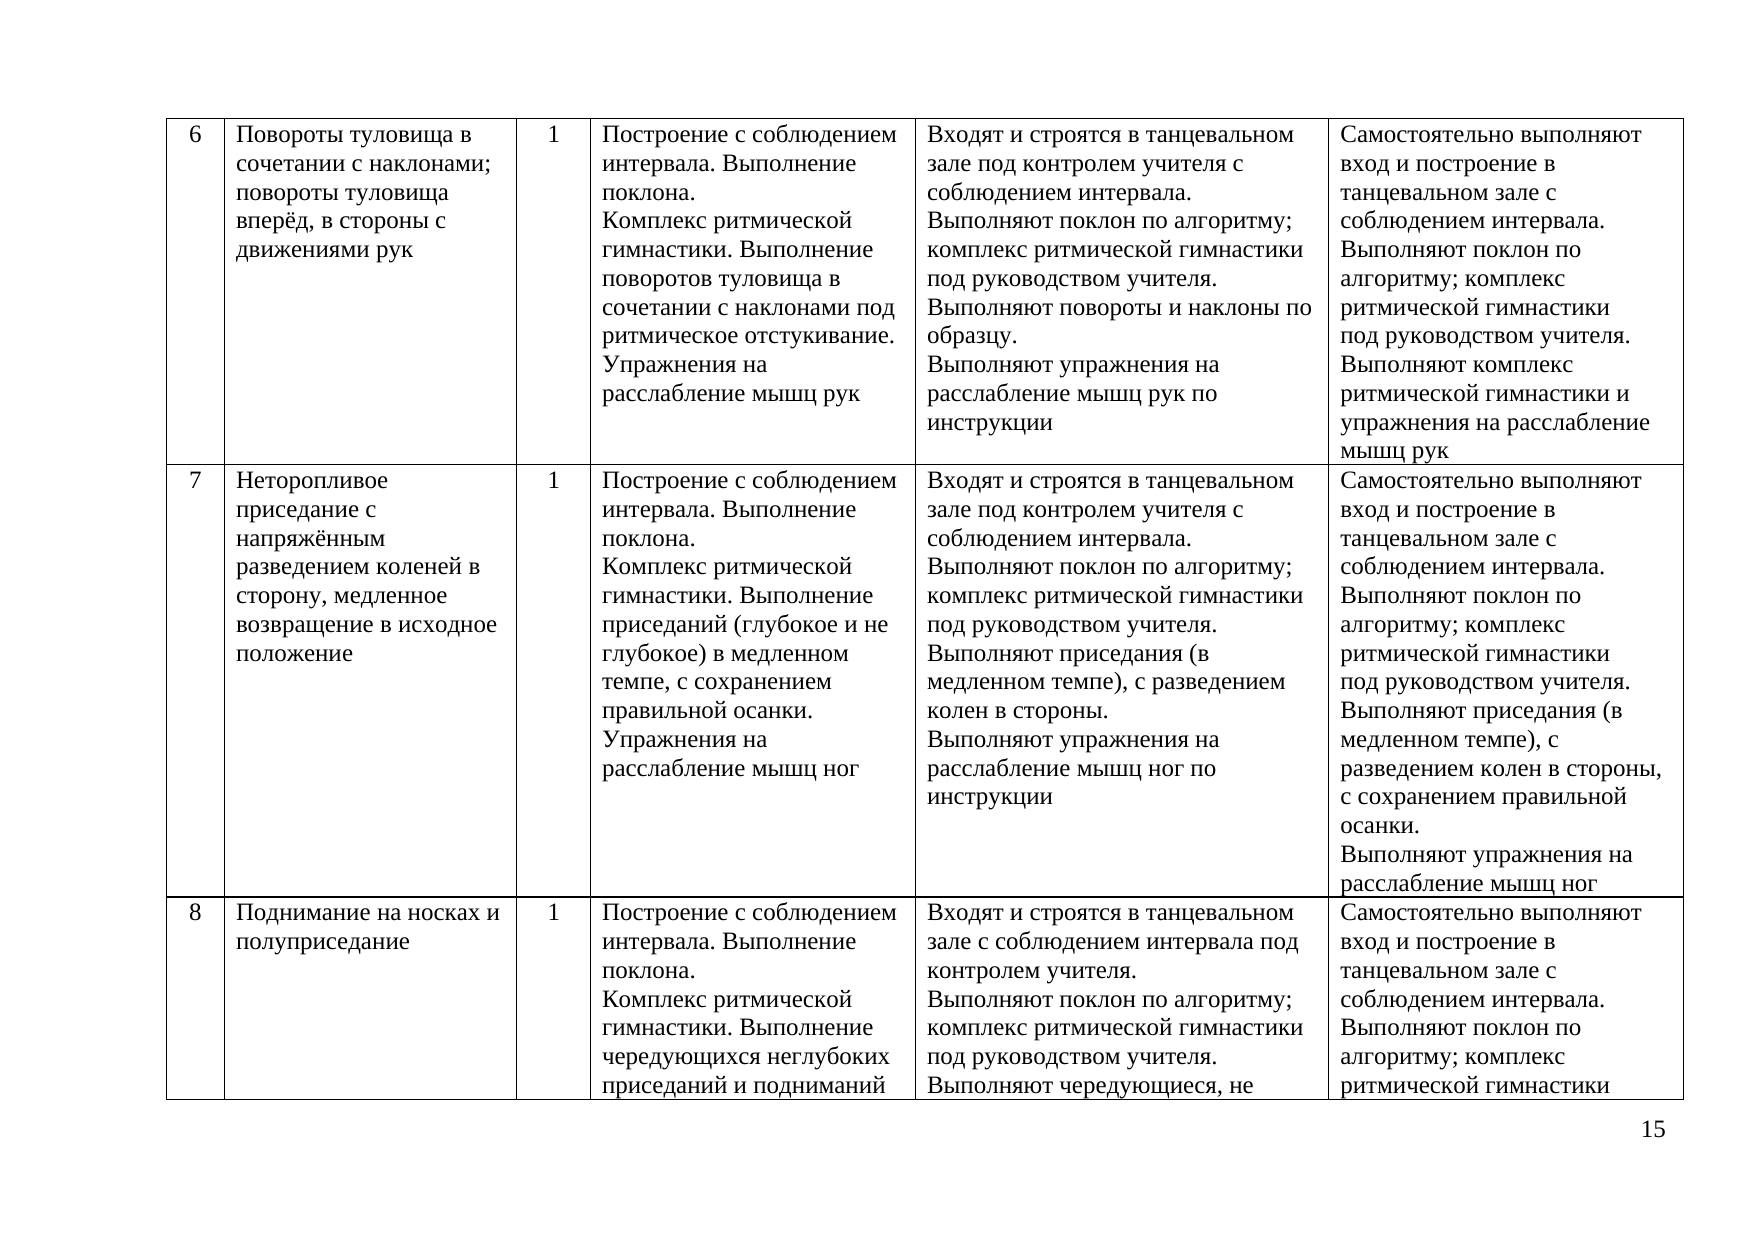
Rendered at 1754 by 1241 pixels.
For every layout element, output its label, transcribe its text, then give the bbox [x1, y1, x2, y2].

table_cell Построение с соблюдением интервала. Выполнение поклона. Комплекс ритмической гимнастики. Выполнение приседаний (глубокое и не глубокое) в медленном темпе, с сохранением правильной осанки. Упражнения на расслабление мышц ног [591, 465, 915, 896]
table_cell 1 [517, 465, 590, 896]
table_cell Входят и строятся в танцевальном зале под контролем учителя с соблюдением интервала. Выполняют поклон по алгоритму; комплекс ритмической гимнастики под руководством учителя. Выполняют приседания (в медленном темпе), с разведением колен в стороны. Выполняют упражнения на расслабление мышц ног по инструкции [916, 465, 1328, 896]
table_cell 7 [167, 465, 224, 896]
table_header 1 [517, 119, 590, 464]
table_header Входят и строятся в танцевальном зале под контролем учителя с соблюдением интервала. Выполняют поклон по алгоритму; комплекс ритмической гимнастики под руководством учителя. Выполняют повороты и наклоны по образцу. Выполняют упражнения на расслабление мышц рук по инструкции [916, 119, 1328, 464]
table_header 6 [167, 119, 224, 464]
table_cell 1 [517, 898, 590, 1099]
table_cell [916, 898, 1328, 1099]
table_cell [1329, 898, 1683, 1099]
table_cell Неторопливое приседание с напряжённым разведением коленей в сторону, медленное возвращение в исходное положение [225, 465, 516, 896]
table_cell Самостоятельно выполняют вход и построение в танцевальном зале с соблюдением интервала. Выполняют поклон по алгоритму; комплекс ритмической гимнастики под руководством учителя. Выполняют приседания (в медленном темпе), с разведением колен в стороны, с сохранением правильной осанки. Выполняют упражнения на расслабление мышц ног [1329, 465, 1683, 896]
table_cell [591, 898, 915, 1099]
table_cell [225, 898, 516, 1099]
table_header Построение с соблюдением интервала. Выполнение поклона. Комплекс ритмической гимнастики. Выполнение поворотов туловища в сочетании с наклонами под ритмическое отстукивание. Упражнения на расслабление мышц рук [591, 119, 915, 464]
table_header Самостоятельно выполняют вход и построение в танцевальном зале с соблюдением интервала. Выполняют поклон по алгоритму; комплекс ритмической гимнастики под руководством учителя. Выполняют комплекс ритмической гимнастики и упражнения на расслабление мышц рук [1329, 119, 1683, 464]
table_cell 8 [167, 898, 224, 1099]
table_header Повороты туловища в сочетании с наклонами; повороты туловища вперёд, в стороны с движениями рук [225, 119, 516, 464]
